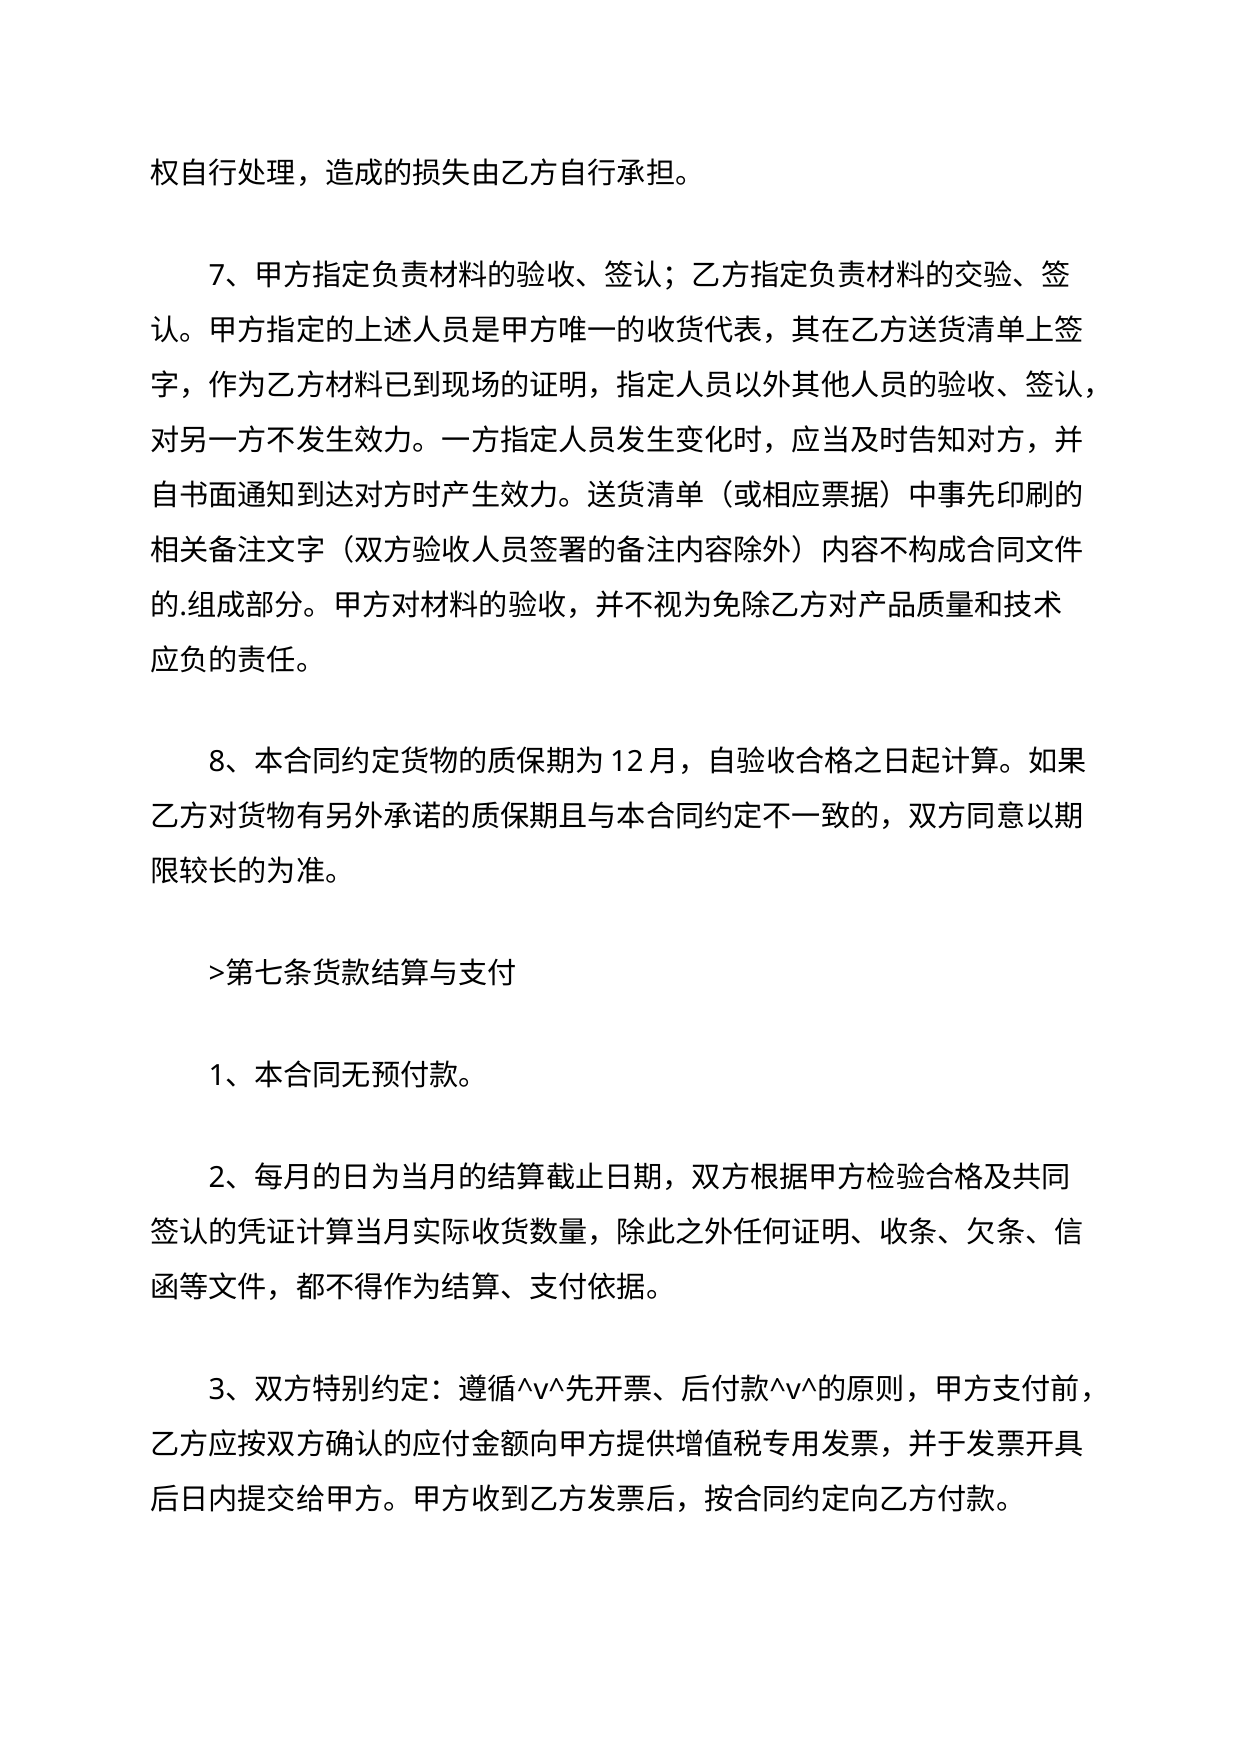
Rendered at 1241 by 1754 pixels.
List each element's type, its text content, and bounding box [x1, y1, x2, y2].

text >第七条货款结算与支付 [150, 950, 1090, 992]
text 1、本合同无预付款。 [150, 1052, 1090, 1094]
text 7、甲方指定负责材料的验收、签认；乙方指定负责材料的交验、签认。甲方指定的上述人员是甲方唯一的收货代表，其在乙方送货清单上签字，作为乙方材料已到现场的证明，指定人员以外其他人员的验收、签认，对另一方不发生效力。一方指定人员发生变化时，应当及时告知对方，并自书面通知到达对方时产生效力。送货清单（或相应票据）中事先印刷的相关备注文字（双方验收人员签署的备注内容除外）内容不构成合同文件的.组成部分。甲方对材料的验收，并不视为免除乙方对产品质量和技术应负的责任。 [150, 252, 1090, 678]
text 3、双方特别约定：遵循^v^先开票、后付款^v^的原则，甲方支付前，乙方应按双方确认的应付金额向甲方提供增值税专用发票，并于发票开具后日内提交给甲方。甲方收到乙方发票后，按合同约定向乙方付款。 [150, 1365, 1090, 1517]
text 2、每月的日为当月的结算截止日期，双方根据甲方检验合格及共同签认的凭证计算当月实际收货数量，除此之外任何证明、收条、欠条、信函等文件，都不得作为结算、支付依据。 [150, 1154, 1090, 1306]
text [150, 150, 1090, 192]
text 8、本合同约定货物的质保期为12月，自验收合格之日起计算。如果乙方对货物有另外承诺的质保期且与本合同约定不一致的，双方同意以期限较长的为准。 [150, 738, 1090, 890]
